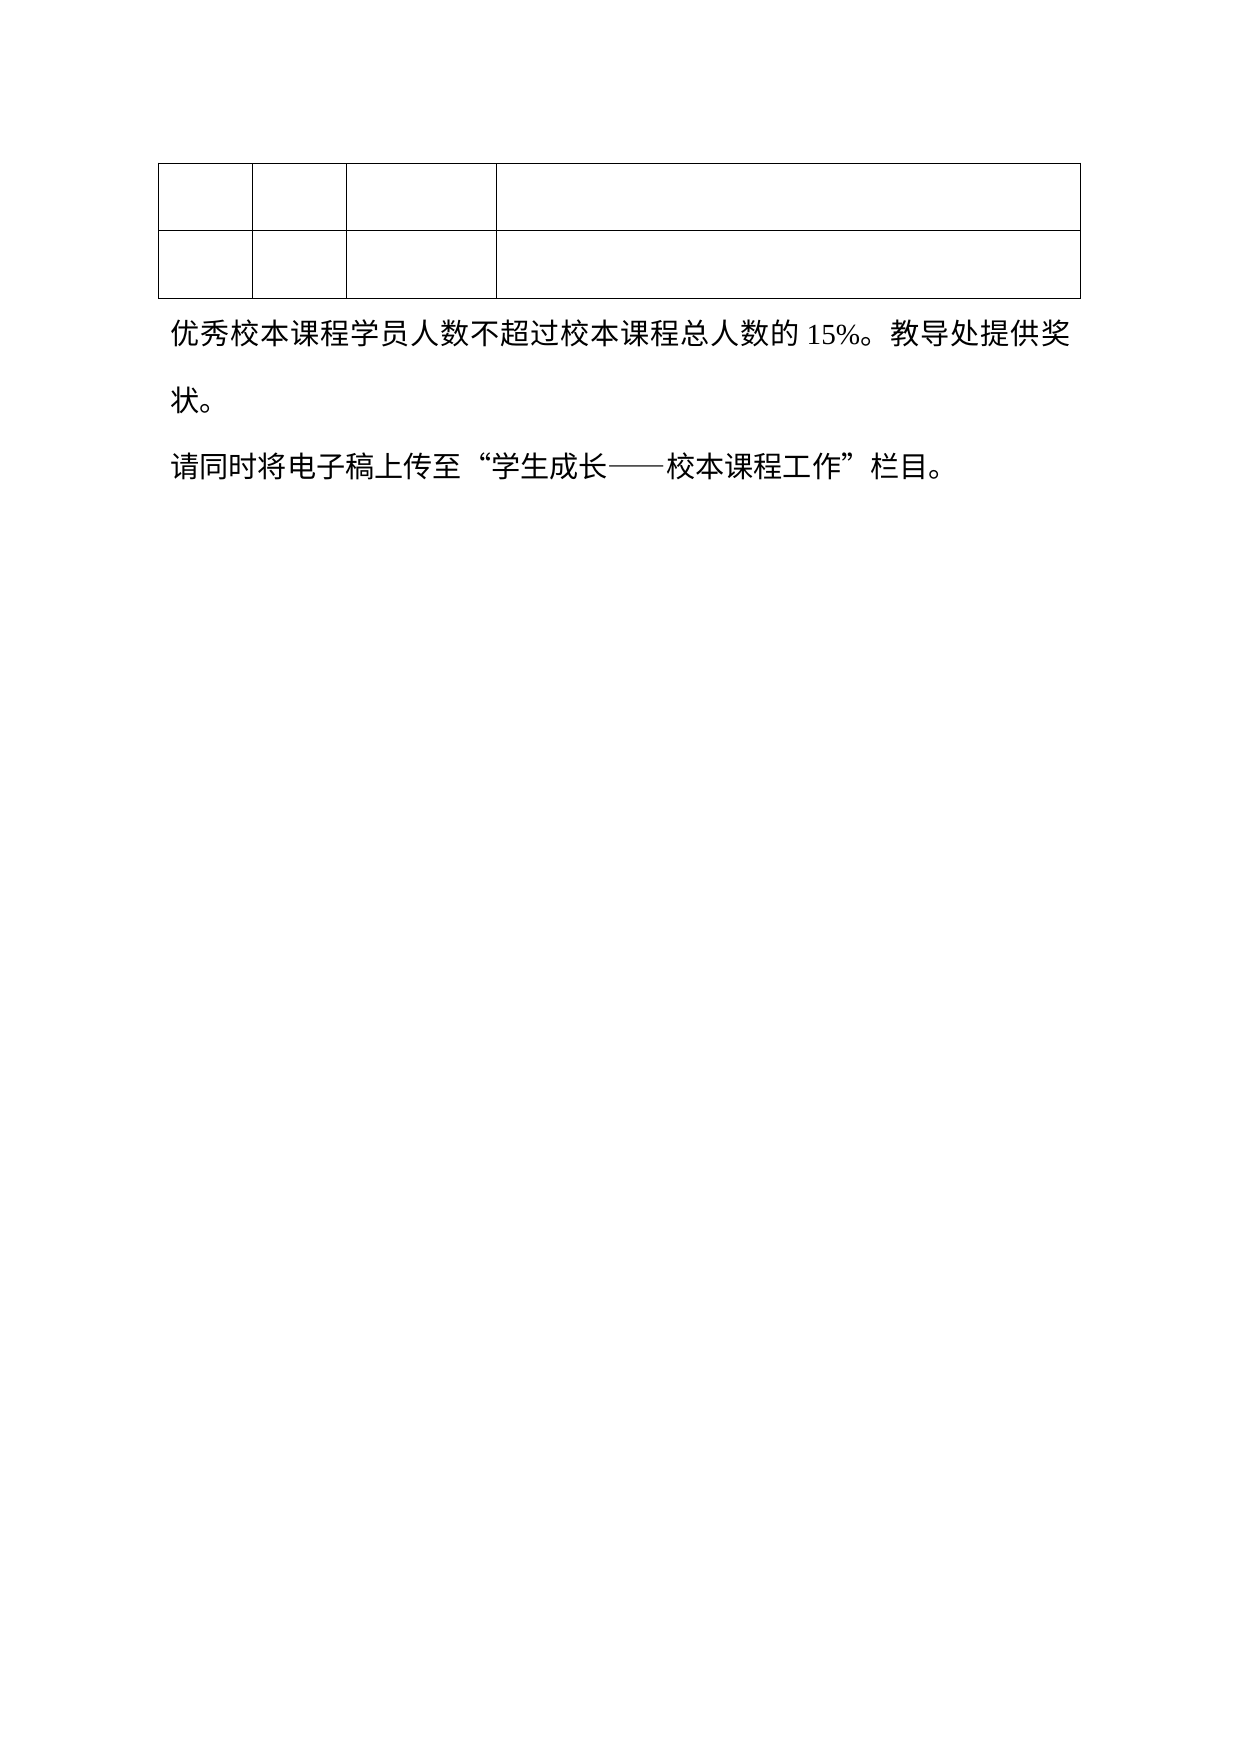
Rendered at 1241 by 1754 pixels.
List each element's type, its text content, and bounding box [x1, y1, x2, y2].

table_cell [347, 164, 496, 230]
text 请同时将电子稿上传至“学生成长——校本课程工作”栏目。 [170, 431, 1070, 498]
table_cell [253, 164, 346, 230]
table_cell [347, 231, 496, 297]
table_cell [159, 164, 252, 230]
text 优秀校本课程学员人数不超过校本课程总人数的15%。教导处提供奖状。 [170, 299, 1070, 431]
table_cell [497, 231, 1080, 297]
table_cell [159, 231, 252, 297]
table_cell [253, 231, 346, 297]
table_cell [497, 164, 1080, 230]
